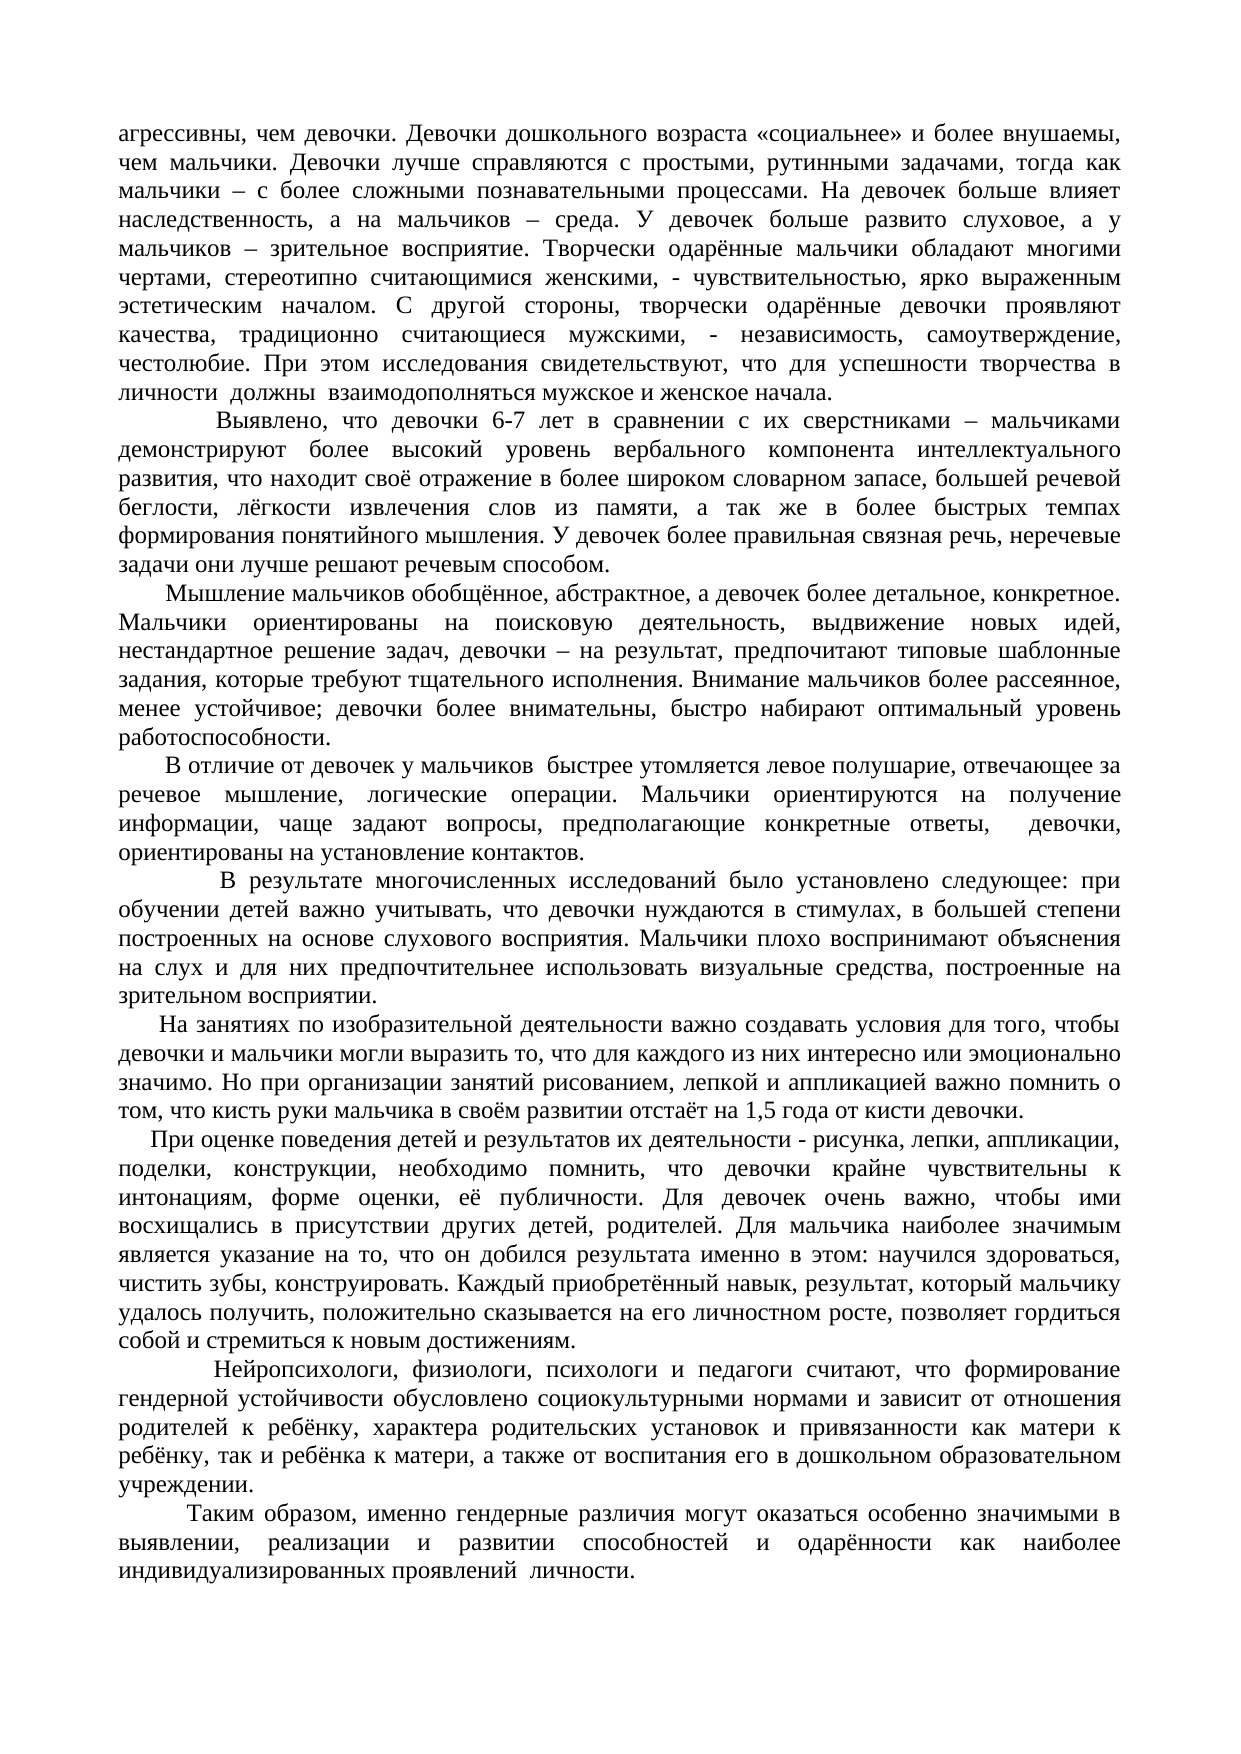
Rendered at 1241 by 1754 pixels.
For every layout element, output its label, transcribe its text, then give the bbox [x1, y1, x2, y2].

text Мышление мальчиков обобщённое, абстрактное, а девочек более детальное, конкретное. Мальчики ориентированы на поисковую деятельность, выдвижение новых идей, нестандартное решение задач, девочки – на результат, предпочитают типовые шаблонные задания, которые требуют тщательного исполнения. Внимание мальчиков более рассеянное, менее устойчивое; девочки более внимательны, быстро набирают оптимальный уровень работоспособности. [118, 578, 1122, 751]
text Таким образом, именно гендерные различия могут оказаться особенно значимыми в выявлении, реализации и развитии способностей и одарённости как наиболее индивидуализированных проявлений личности. [118, 1498, 1122, 1584]
text В отличие от девочек у мальчиков быстрее утомляется левое полушарие, отвечающее за речевое мышление, логические операции. Мальчики ориентируются на получение информации, чаще задают вопросы, предполагающие конкретные ответы, девочки, ориентированы на установление контактов. [118, 751, 1122, 866]
text В результате многочисленных исследований было установлено следующее: при обучении детей важно учитывать, что девочки нуждаются в стимулах, в большей степени построенных на основе слухового восприятия. Мальчики плохо воспринимают объяснения на слух и для них предпочтительнее использовать визуальные средства, построенные на зрительном восприятии. [118, 866, 1122, 1009]
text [118, 118, 1122, 406]
text При оценке поведения детей и результатов их деятельности - рисунка, лепки, аппликации, поделки, конструкции, необходимо помнить, что девочки крайне чувствительны к интонациям, форме оценки, её публичности. Для девочек очень важно, чтобы ими восхищались в присутствии других детей, родителей. Для мальчика наиболее значимым является указание на то, что он добился результата именно в этом: научился здороваться, чистить зубы, конструировать. Каждый приобретённый навык, результат, который мальчику удалось получить, положительно сказывается на его личностном росте, позволяет гордиться собой и стремиться к новым достижениям. [118, 1124, 1122, 1354]
text Нейропсихологи, физиологи, психологи и педагоги считают, что формирование гендерной устойчивости обусловлено социокультурными нормами и зависит от отношения родителей к ребёнку, характера родительских установок и привязанности как матери к ребёнку, так и ребёнка к матери, а также от воспитания его в дошкольном образовательном учреждении. [118, 1354, 1122, 1498]
text На занятиях по изобразительной деятельности важно создавать условия для того, чтобы девочки и мальчики могли выразить то, что для каждого из них интересно или эмоционально значимо. Но при организации занятий рисованием, лепкой и аппликацией важно помнить о том, что кисть руки мальчика в своём развитии отстаёт на 1,5 года от кисти девочки. [118, 1009, 1122, 1124]
text Выявлено, что девочки 6-7 лет в сравнении с их сверстниками – мальчиками демонстрируют более высокий уровень вербального компонента интеллектуального развития, что находит своё отражение в более широком словарном запасе, большей речевой беглости, лёгкости извлечения слов из памяти, а так же в более быстрых темпах формирования понятийного мышления. У девочек более правильная связная речь, неречевые задачи они лучше решают речевым способом. [118, 406, 1122, 578]
